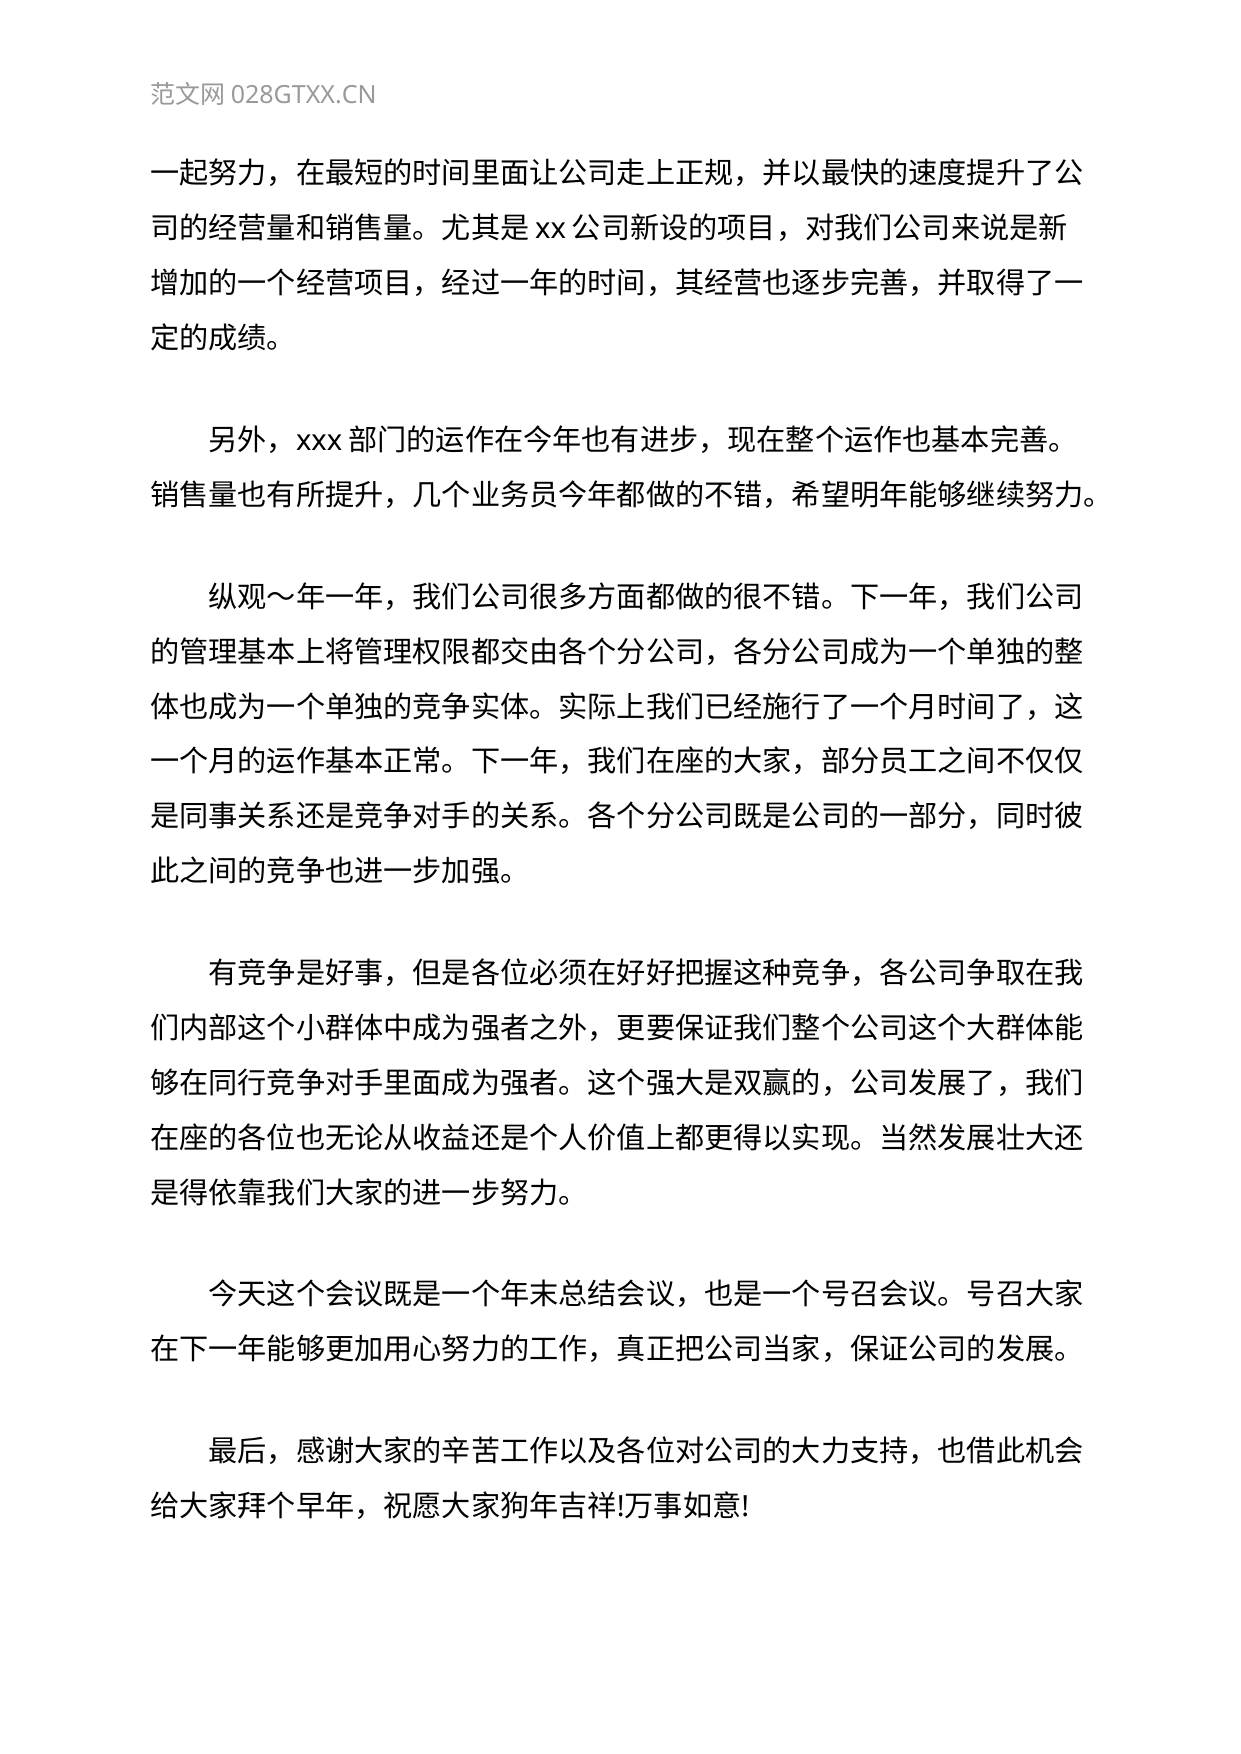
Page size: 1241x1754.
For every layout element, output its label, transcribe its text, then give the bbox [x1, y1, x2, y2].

text 另外，xxx部门的运作在今年也有进步，现在整个运作也基本完善。销售量也有所提升，几个业务员今年都做的不错，希望明年能够继续努力。 [150, 417, 1090, 514]
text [150, 150, 1090, 357]
text 纵观～年一年，我们公司很多方面都做的很不错。下一年，我们公司的管理基本上将管理权限都交由各个分公司，各分公司成为一个单独的整体也成为一个单独的竞争实体。实际上我们已经施行了一个月时间了，这一个月的运作基本正常。下一年，我们在座的大家，部分员工之间不仅仅是同事关系还是竞争对手的关系。各个分公司既是公司的一部分，同时彼此之间的竞争也进一步加强。 [150, 573, 1090, 890]
text 有竞争是好事，但是各位必须在好好把握这种竞争，各公司争取在我们内部这个小群体中成为强者之外，更要保证我们整个公司这个大群体能够在同行竞争对手里面成为强者。这个强大是双赢的，公司发展了，我们在座的各位也无论从收益还是个人价值上都更得以实现。当然发展壮大还是得依靠我们大家的进一步努力。 [150, 949, 1090, 1211]
text 最后，感谢大家的辛苦工作以及各位对公司的大力支持，也借此机会给大家拜个早年，祝愿大家狗年吉祥!万事如意! [150, 1428, 1090, 1525]
text 今天这个会议既是一个年末总结会议，也是一个号召会议。号召大家在下一年能够更加用心努力的工作，真正把公司当家，保证公司的发展。 [150, 1271, 1090, 1368]
